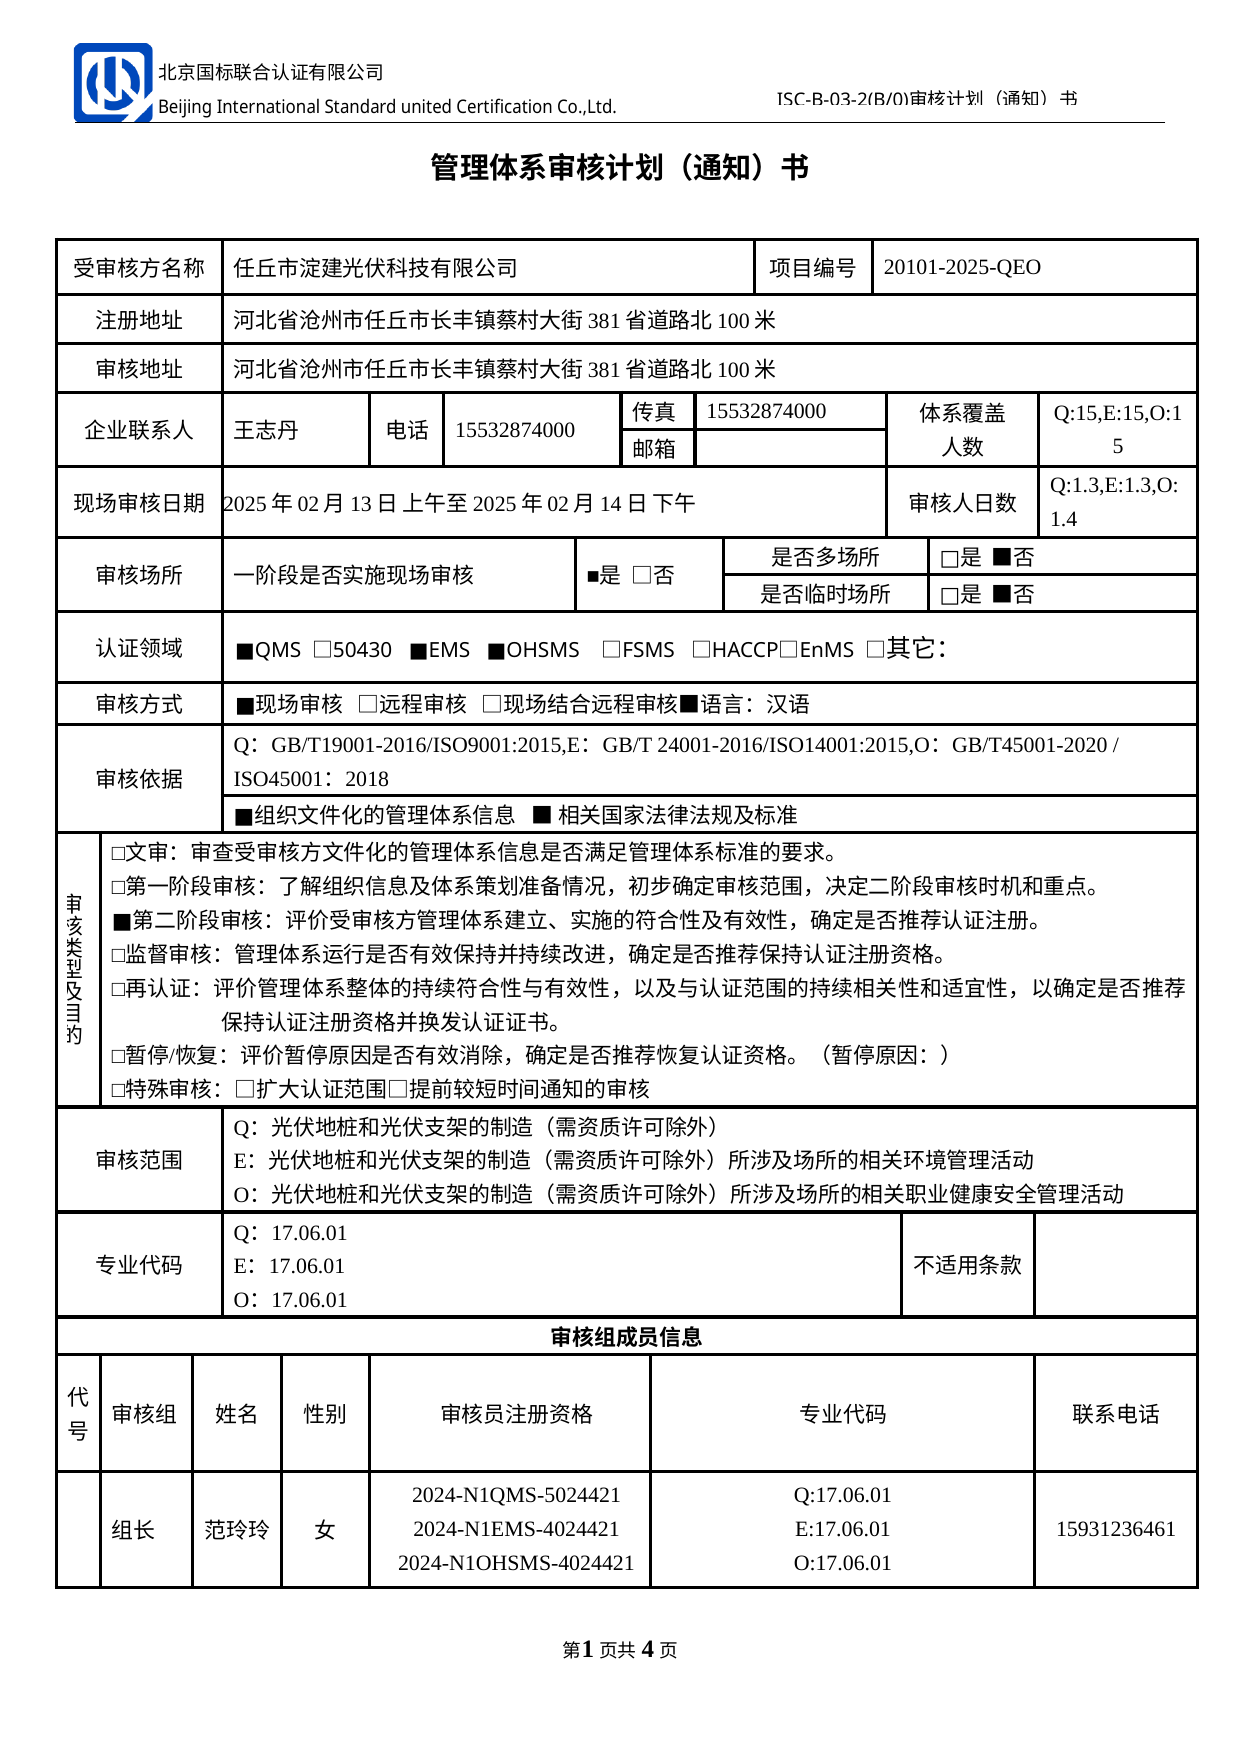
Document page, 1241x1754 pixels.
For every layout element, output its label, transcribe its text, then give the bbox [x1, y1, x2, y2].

table_header 任丘市淀建光伏科技有限公司 [224, 241, 753, 293]
table_cell Q：17.06.01 E：17.06.01 O：17.06.01 [224, 1214, 900, 1315]
table_cell 传真 [623, 394, 693, 428]
table_cell 是否多场所 [725, 539, 927, 573]
table_cell ■是 □否 [577, 539, 722, 610]
table_cell ■组织文件化的管理体系信息 ■ 相关国家法律法规及标准 [224, 797, 1196, 831]
table_cell 联系电话 [1036, 1356, 1196, 1469]
table_cell 审核员注册资格 [371, 1356, 649, 1469]
table_cell □是 ■否 [930, 576, 1196, 610]
table_cell 女 [283, 1473, 368, 1586]
table_cell [697, 431, 885, 465]
table_cell 2025年02月13日 上午至2025年02月14日 下午 [224, 468, 885, 536]
table_cell 河北省沧州市任丘市长丰镇蔡村大街381省道路北100米 [224, 296, 1196, 342]
table_cell 审核组 [102, 1356, 191, 1469]
table_cell Q：光伏地桩和光伏支架的制造（需资质许可除外） E：光伏地桩和光伏支架的制造（需资质许可除外）所涉及场所的相关环境管理活动 O：光伏地桩和光伏支架的制造（需资质许可除外）所涉及场所的相关职业健康安全管理活动 [224, 1109, 1196, 1210]
table_cell 河北省沧州市任丘市长丰镇蔡村大街381省道路北100米 [224, 345, 1196, 391]
table_cell 审核地址 [58, 345, 221, 391]
table_cell 电话 [371, 394, 442, 465]
table_cell 邮箱 [623, 431, 693, 465]
table_cell 不适用条款 [903, 1214, 1033, 1315]
table_cell 审核依据 [58, 726, 221, 831]
picture [73, 43, 153, 123]
table_cell 审核范围 [58, 1109, 221, 1210]
table_cell 企业联系人 [58, 394, 221, 465]
table_cell 专业代码 [652, 1356, 1033, 1469]
table_header 受审核方名称 [58, 241, 221, 293]
table_cell 2024-N1QMS-5024421 2024-N1EMS-4024421 2024-N1OHSMS-4024421 [371, 1473, 649, 1586]
table_cell 组长 [102, 1473, 191, 1586]
table_cell Q:15,E:15,O:15 [1040, 394, 1196, 465]
table_cell 认证领域 [58, 613, 221, 681]
table_cell □是 ■否 [930, 539, 1196, 573]
table_cell 注册地址 [58, 296, 221, 342]
table_cell □文审：审查受审核方文件化的管理体系信息是否满足管理体系标准的要求。 □第一阶段审核：了解组织信息及体系策划准备情况，初步确定审核范围，决定二阶段审核时机和重点。 ■第二阶段审核：评价受审核方管理体系建立、实施的符合性及有效性，确定是否推荐认证注册。 □监督审核：管理体系运行是否有效保持并持续改进，确定是否推荐保持认证注册资格。 □再认证：评价管理体系整体的持续符合性与有效性，以及与认证范围的持续相关性和适宜性，以确定是否推荐保持认证注册资格并换发认证证书。 □暂停/恢复：评价暂停原因是否有效消除，确定是否推荐恢复认证资格。（暂停原因：） □特殊审核：□扩大认证范围□提前较短时间通知的审核 [102, 834, 1196, 1105]
table_cell 审核人日数 [888, 468, 1037, 536]
table_cell 现场审核日期 [58, 468, 221, 536]
table_cell 审核类型及目的 [58, 834, 99, 1105]
table_cell 审核场所 [58, 539, 221, 610]
table_cell 体系覆盖 人数 [888, 394, 1037, 465]
table_cell ■QMS □50430 ■EMS ■OHSMS □FSMS □HACCP□EnMS □其它： [224, 613, 1196, 681]
table_cell Q：GB/T19001-2016/ISO9001:2015,E：GB/T 24001-2016/ISO14001:2015,O：GB/T45001-2020 / ISO45001：2018 [224, 726, 1196, 793]
table_cell 是否临时场所 [725, 576, 927, 610]
table_cell 姓名 [194, 1356, 280, 1469]
table_cell 性别 [283, 1356, 368, 1469]
table_cell [1036, 1214, 1196, 1315]
table_cell Q:17.06.01 E:17.06.01 O:17.06.01 [652, 1473, 1033, 1586]
table_cell 15532874000 [697, 394, 885, 428]
table_header 项目编号 [756, 241, 871, 293]
table_cell 代号 [58, 1356, 99, 1469]
table_cell 15931236461 [1036, 1473, 1196, 1586]
table_cell ■现场审核 □远程审核 □现场结合远程审核■语言：汉语 [224, 684, 1196, 722]
table_cell 专业代码 [58, 1214, 221, 1315]
text 管理体系审核计划（通知）书 [75, 131, 1165, 199]
table_header 20101-2025-QEO [874, 241, 1196, 293]
table_cell [58, 1473, 99, 1586]
table_cell 范玲玲 [194, 1473, 280, 1586]
table_cell 王志丹 [224, 394, 368, 465]
table_cell 一阶段是否实施现场审核 [224, 539, 574, 610]
table_cell Q:1.3,E:1.3,O:1.4 [1040, 468, 1196, 536]
table_cell 审核组成员信息 [58, 1319, 1196, 1353]
table_cell 审核方式 [58, 684, 221, 722]
table_cell 15532874000 [445, 394, 619, 465]
